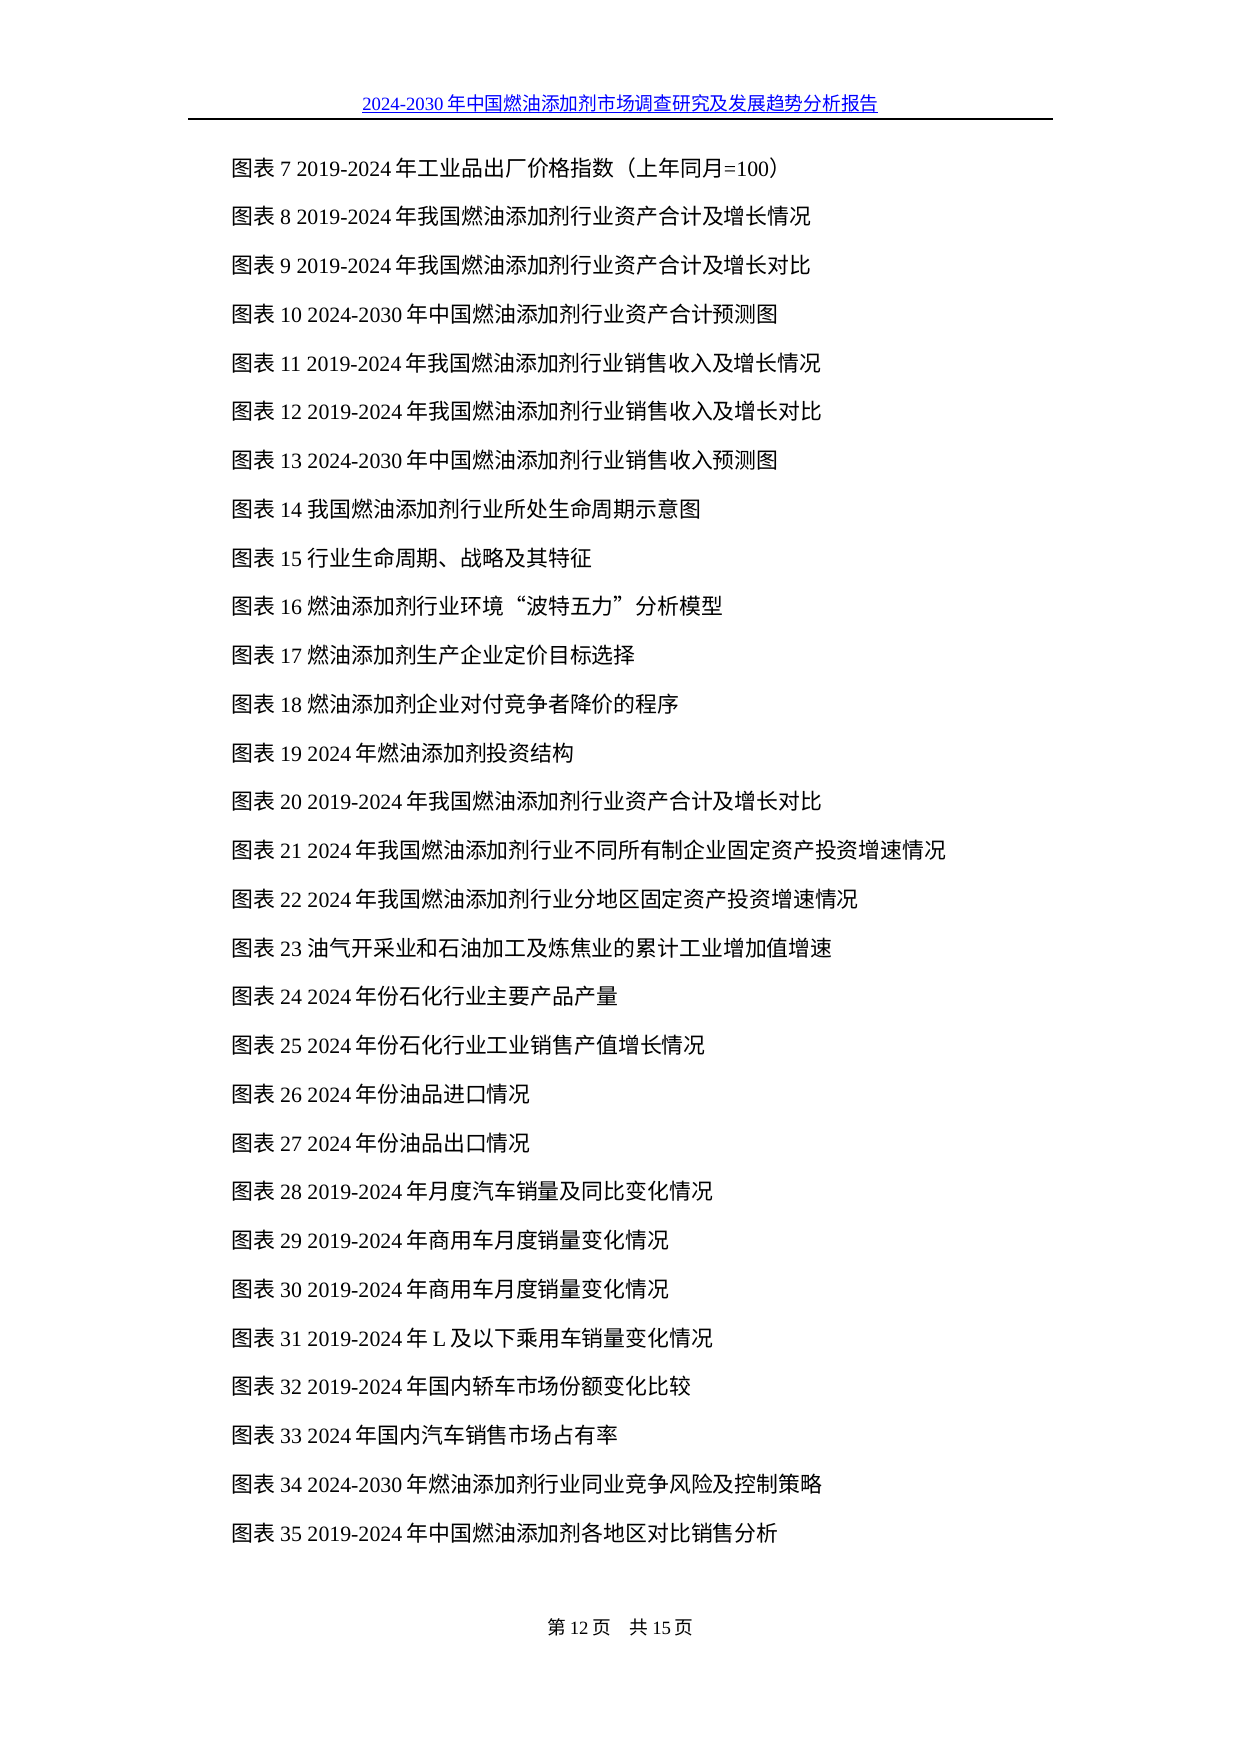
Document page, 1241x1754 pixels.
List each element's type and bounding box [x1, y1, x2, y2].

text [187, 150, 1053, 1548]
